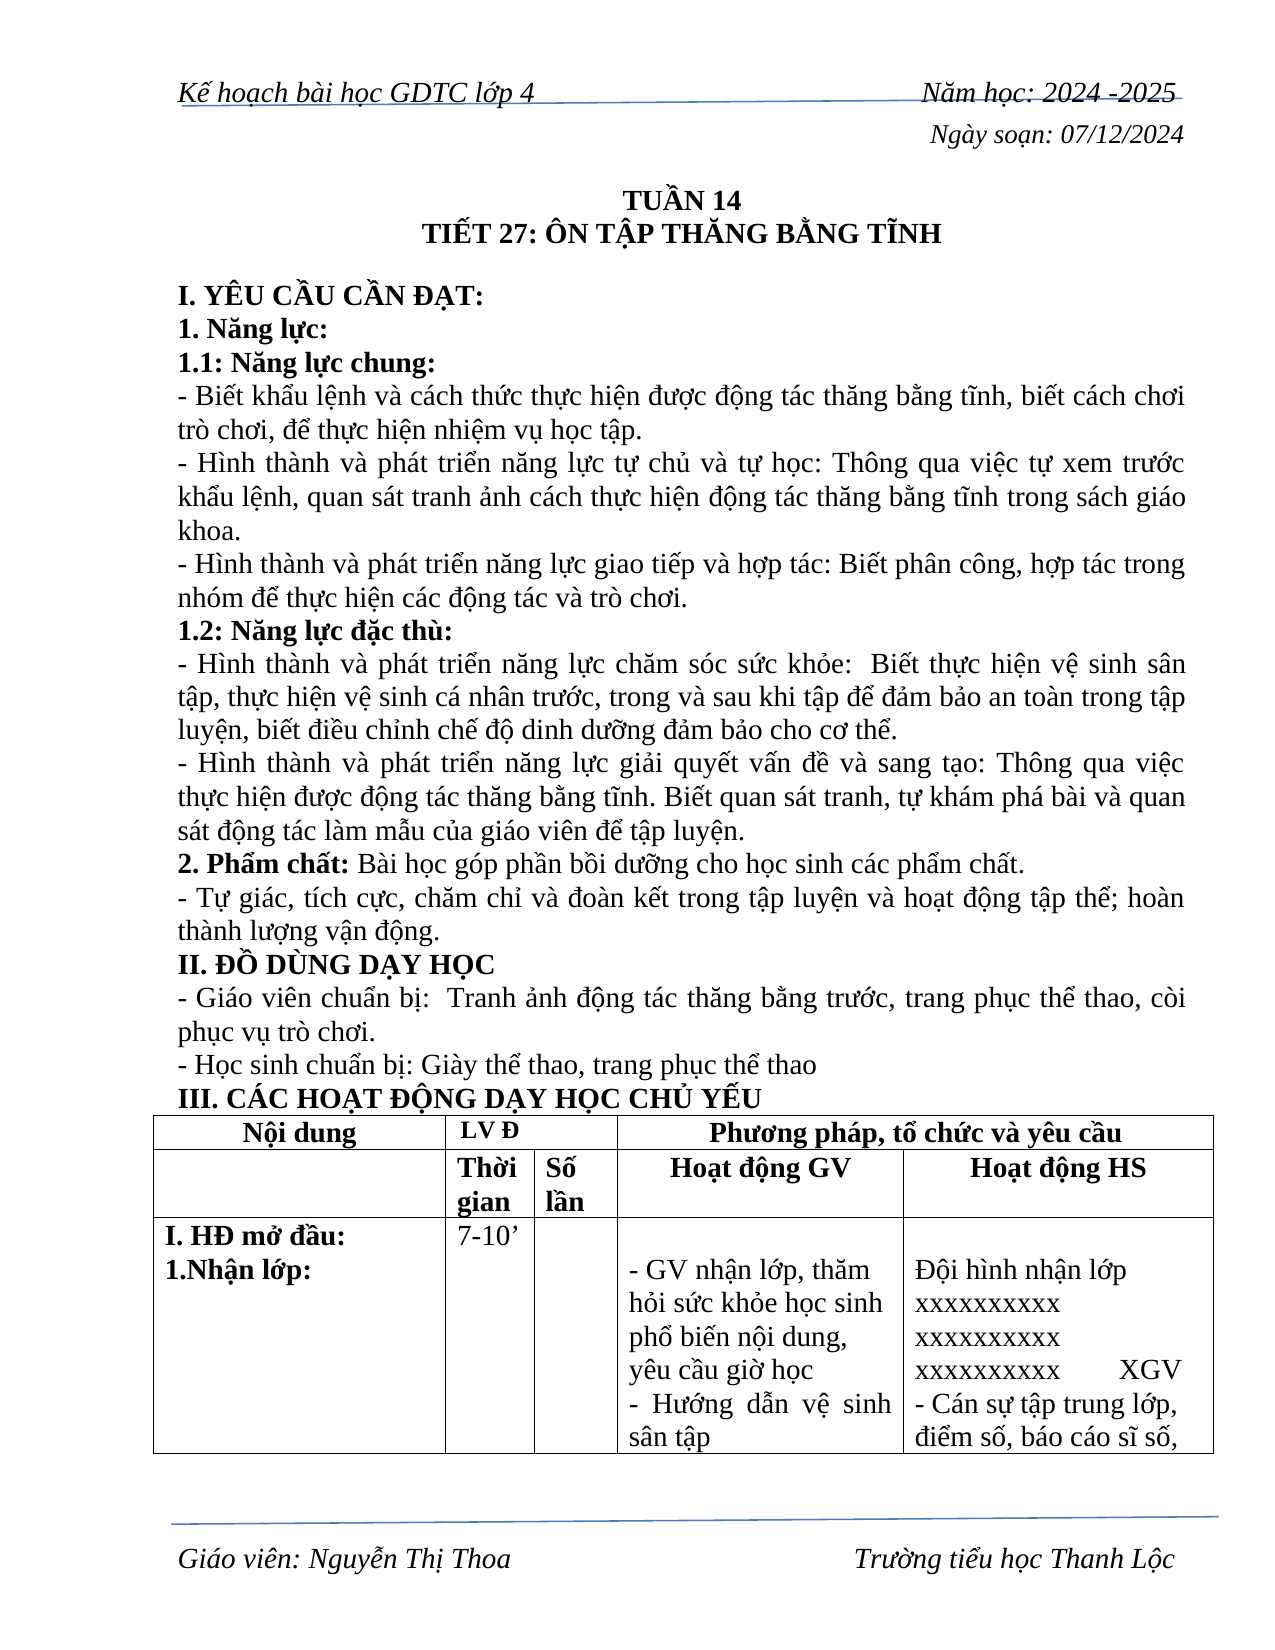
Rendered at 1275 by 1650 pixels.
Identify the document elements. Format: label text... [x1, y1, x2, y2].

text I. YÊU CẦU CẦN ĐẠT: [177, 278, 1186, 311]
text II. ĐỒ DÙNG DẠY HỌC [177, 947, 1186, 980]
table_header [534, 1116, 617, 1149]
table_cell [154, 1218, 445, 1453]
table_cell Hoạt động GV [618, 1150, 903, 1217]
text - Hình thành và phát triển năng lực tự chủ và tự học: Thông qua việc tự xem trước khẩu lệnh, quan sát tranh ảnh cách thực hiện động tác thăng bằng tĩnh trong sách giáo khoa. [177, 446, 1186, 546]
text TUẦN 14 [177, 183, 1186, 216]
text 1. Năng lực: [177, 311, 1186, 345]
table_cell Hoạt động HS [904, 1150, 1213, 1217]
table_cell [154, 1150, 445, 1217]
text - Biết khẩu lệnh và cách thức thực hiện được động tác thăng bằng tĩnh, biết cách chơi trò chơi, để thực hiện nhiệm vụ học tập. [177, 378, 1186, 446]
text - Học sinh chuẩn bị: Giày thể thao, trang phục thể thao [177, 1047, 1186, 1081]
table_cell Thời gian [446, 1150, 534, 1217]
text - Giáo viên chuẩn bị: Tranh ảnh động tác thăng bằng trước, trang phục thể thao, còi phục vụ trò chơi. [177, 980, 1186, 1047]
text - Hình thành và phát triển năng lực giao tiếp và hợp tác: Biết phân công, hợp tác trong nhóm để thực hiện các động tác và trò chơi. [177, 546, 1186, 613]
text TIẾT 27: ÔN TẬP THĂNG BẰNG TĨNH [177, 216, 1186, 250]
text 1.1: Năng lực chung: [177, 345, 1186, 378]
text 1.2: Năng lực đặc thù: [177, 613, 1186, 647]
table_header Nội dung [154, 1116, 445, 1149]
table_header Phương pháp, tổ chức và yêu cầu [618, 1116, 1213, 1149]
text - Hình thành và phát triển năng lực giải quyết vấn đề và sang tạo: Thông qua việc thực hiện được động tác thăng bằng tĩnh. Biết quan sát tranh, tự khám phá bài và quan sát động tác làm mẫu của giáo viên để tập luyện. [177, 746, 1186, 846]
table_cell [618, 1218, 903, 1453]
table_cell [904, 1218, 1213, 1453]
text 2. Phẩm chất: Bài học góp phần bồi dưỡng cho học sinh các phẩm chất. [177, 846, 1186, 880]
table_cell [535, 1218, 617, 1453]
text - Tự giác, tích cực, chăm chỉ và đoàn kết trong tập luyện và hoạt động tập thể; hoàn thành lượng vận động. [177, 880, 1186, 947]
text - Hình thành và phát triển năng lực chăm sóc sức khỏe: Biết thực hiện vệ sinh sân tập, thực hiện vệ sinh cá nhân trước, trong và sau khi tập để đảm bảo an toàn trong tập luyện, biết điều chỉnh chế độ dinh dưỡng đảm bảo cho cơ thể. [177, 647, 1186, 746]
text III. CÁC HOẠT ĐỘNG DẠY HỌC CHỦ YẾU [177, 1081, 1186, 1114]
table_header LV Đ [446, 1116, 534, 1149]
table_cell Số lần [535, 1150, 617, 1217]
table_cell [446, 1218, 534, 1453]
text Ngày soạn: 07/12/2024 [177, 118, 1186, 149]
